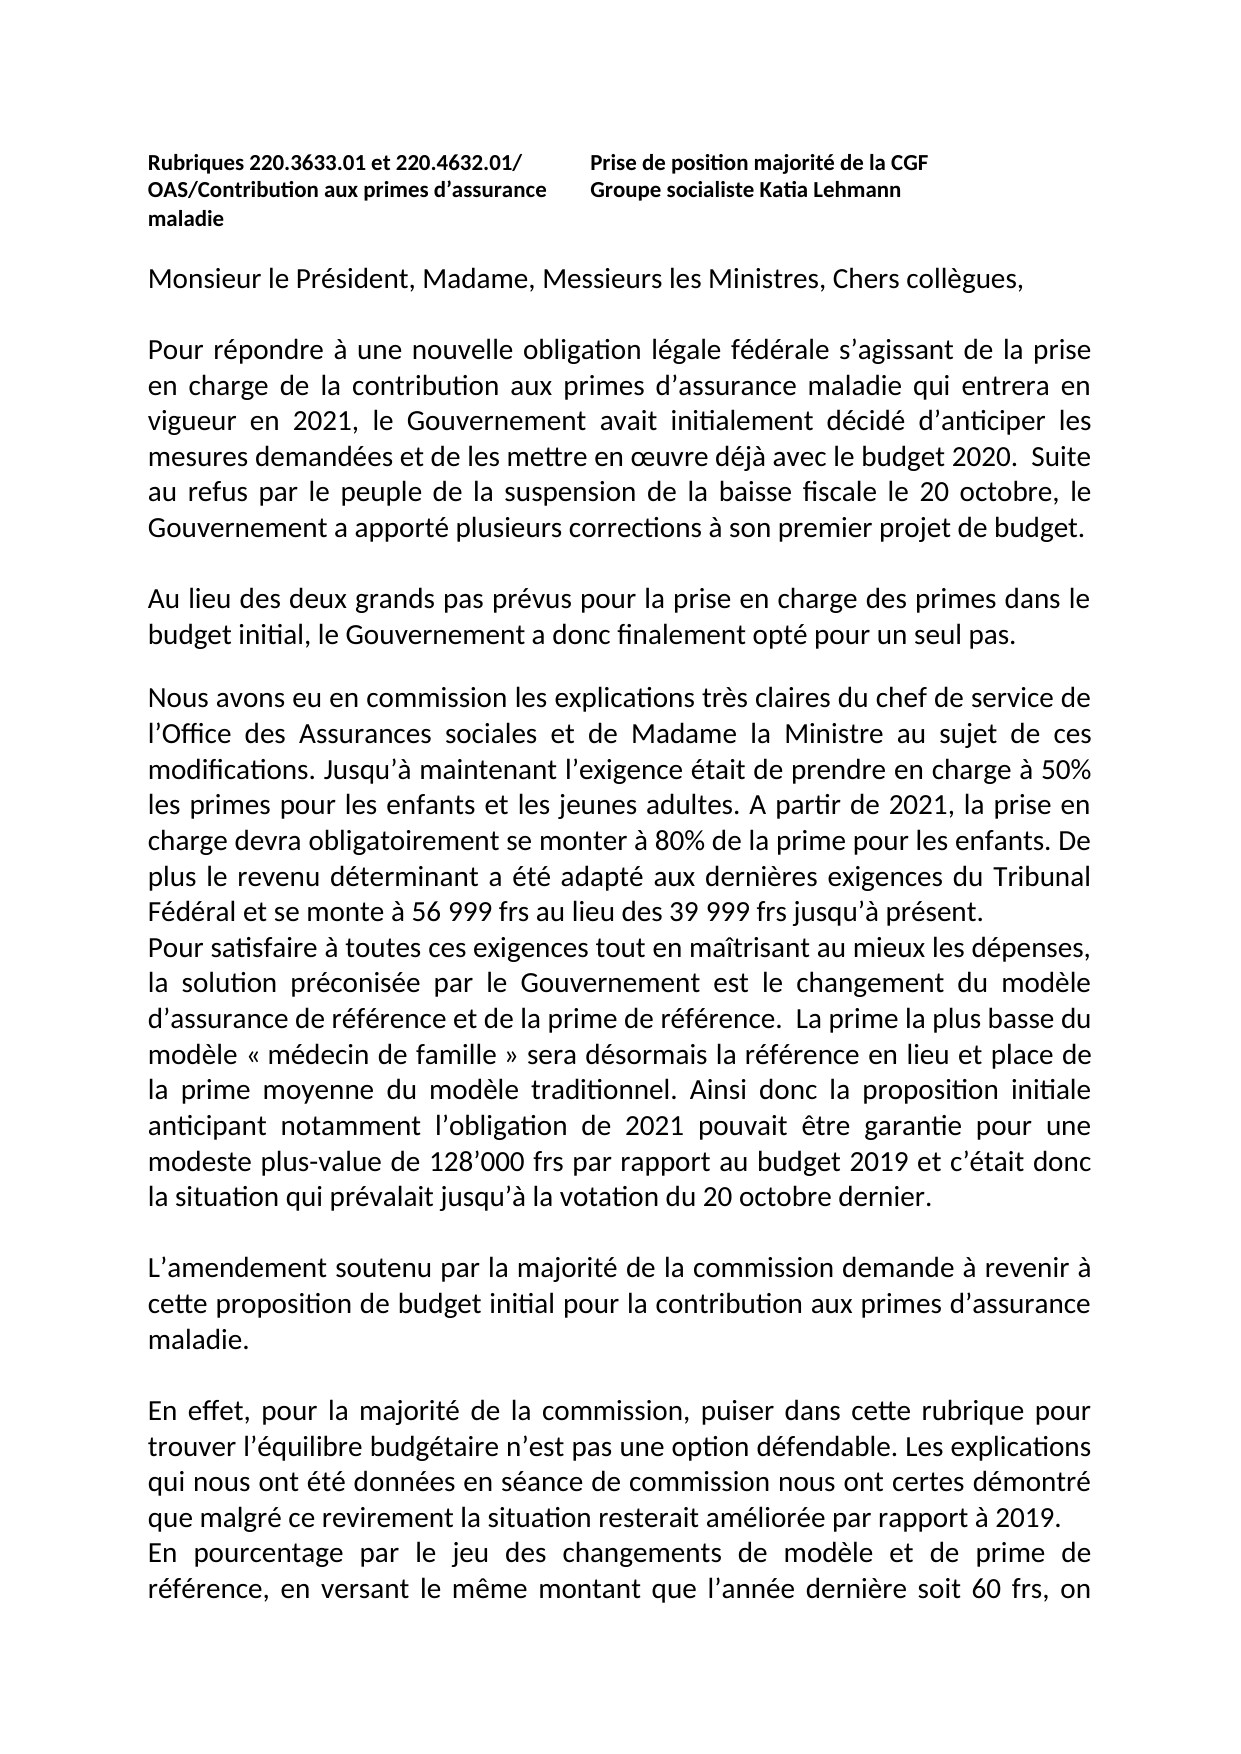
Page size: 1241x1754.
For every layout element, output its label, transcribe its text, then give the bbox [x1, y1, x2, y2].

text En effet, pour la majorité de la commission, puiser dans cette rubrique pour trouver l’équilibre budgétaire n’est pas une option défendable. Les explications qui nous ont été données en séance de commission nous ont certes démontré que malgré ce revirement la situation resterait améliorée par rapport à 2019. [148, 1392, 1093, 1534]
text maladie [148, 204, 1093, 232]
text L’amendement soutenu par la majorité de la commission demande à revenir à cette proposition de budget initial pour la contribution aux primes d’assurance maladie. [148, 1249, 1093, 1356]
text Au lieu des deux grands pas prévus pour la prise en charge des primes dans le budget initial, le Gouvernement a donc finalement opté pour un seul pas. [148, 580, 1093, 652]
text Rubriques 220.3633.01 et 220.4632.01/ Prise de position majorité de la CGF [148, 148, 1093, 176]
text OAS/Contribution aux primes d’assurance Groupe socialiste Katia Lehmann [148, 176, 1093, 204]
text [148, 1534, 1093, 1606]
text Pour répondre à une nouvelle obligation légale fédérale s’agissant de la prise en charge de la contribution aux primes d’assurance maladie qui entrera en vigueur en 2021, le Gouvernement avait initialement décidé d’anticiper les mesures demandées et de les mettre en œuvre déjà avec le budget 2020. Suite au refus par le peuple de la suspension de la baisse fiscale le 20 octobre, le Gouvernement a apporté plusieurs corrections à son premier projet de budget. [148, 331, 1093, 545]
text Nous avons eu en commission les explications très claires du chef de service de l’Office des Assurances sociales et de Madame la Ministre au sujet de ces modifications. Jusqu’à maintenant l’exigence était de prendre en charge à 50% les primes pour les enfants et les jeunes adultes. A partir de 2021, la prise en charge devra obligatoirement se monter à 80% de la prime pour les enfants. De plus le revenu déterminant a été adapté aux dernières exigences du Tribunal Fédéral et se monte à 56 999 frs au lieu des 39 999 frs jusqu’à présent. [148, 679, 1093, 929]
text Pour satisfaire à toutes ces exigences tout en maîtrisant au mieux les dépenses, la solution préconisée par le Gouvernement est le changement du modèle d’assurance de référence et de la prime de référence. La prime la plus basse du modèle « médecin de famille » sera désormais la référence en lieu et place de la prime moyenne du modèle traditionnel. Ainsi donc la proposition initiale anticipant notamment l’obligation de 2021 pouvait être garantie pour une modeste plus-value de 128’000 frs par rapport au budget 2019 et c’était donc la situation qui prévalait jusqu’à la votation du 20 octobre dernier. [148, 929, 1093, 1214]
text Monsieur le Président, Madame, Messieurs les Ministres, Chers collègues, [148, 260, 1093, 295]
